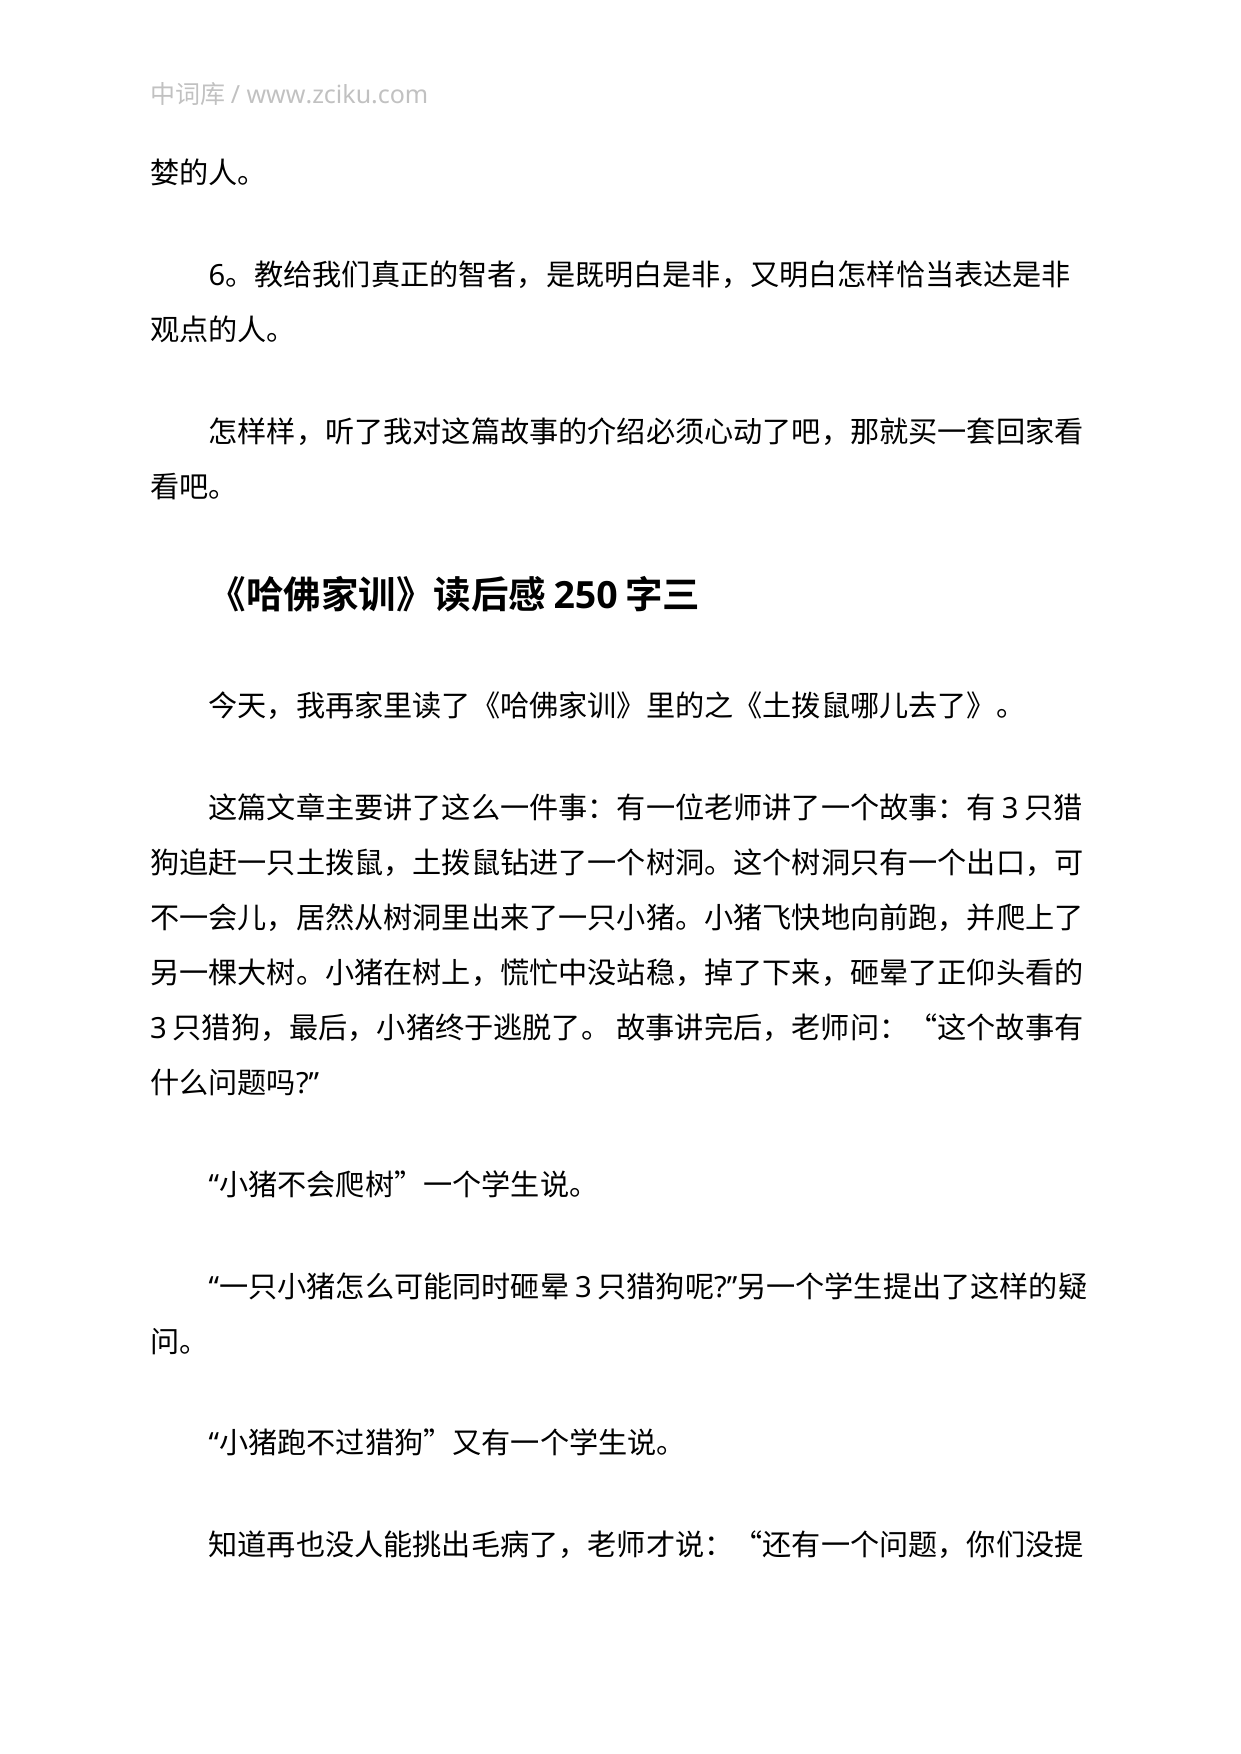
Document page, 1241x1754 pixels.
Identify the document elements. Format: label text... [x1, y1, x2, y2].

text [150, 1522, 1090, 1564]
text “小猪不会爬树”一个学生说。 [150, 1161, 1090, 1204]
text 怎样样，听了我对这篇故事的介绍必须心动了吧，那就买一套回家看看吧。 [150, 408, 1090, 506]
text “一只小猪怎么可能同时砸晕3只猎狗呢?”另一个学生提出了这样的疑问。 [150, 1263, 1090, 1361]
text 今天，我再家里读了《哈佛家训》里的之《土拨鼠哪儿去了》。 [150, 683, 1090, 725]
text “小猪跑不过猎狗”又有一个学生说。 [150, 1420, 1090, 1462]
text 《哈佛家训》读后感250字三 [150, 565, 1090, 620]
text 6。教给我们真正的智者，是既明白是非，又明白怎样恰当表达是非观点的人。 [150, 252, 1090, 349]
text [150, 150, 1090, 192]
text 这篇文章主要讲了这么一件事：有一位老师讲了一个故事：有3只猎狗追赶一只土拨鼠，土拨鼠钻进了一个树洞。这个树洞只有一个出口，可不一会儿，居然从树洞里出来了一只小猪。小猪飞快地向前跑，并爬上了另一棵大树。小猪在树上，慌忙中没站稳，掉了下来，砸晕了正仰头看的3只猎狗，最后，小猪终于逃脱了。 故事讲完后，老师问：“这个故事有什么问题吗?” [150, 784, 1090, 1102]
